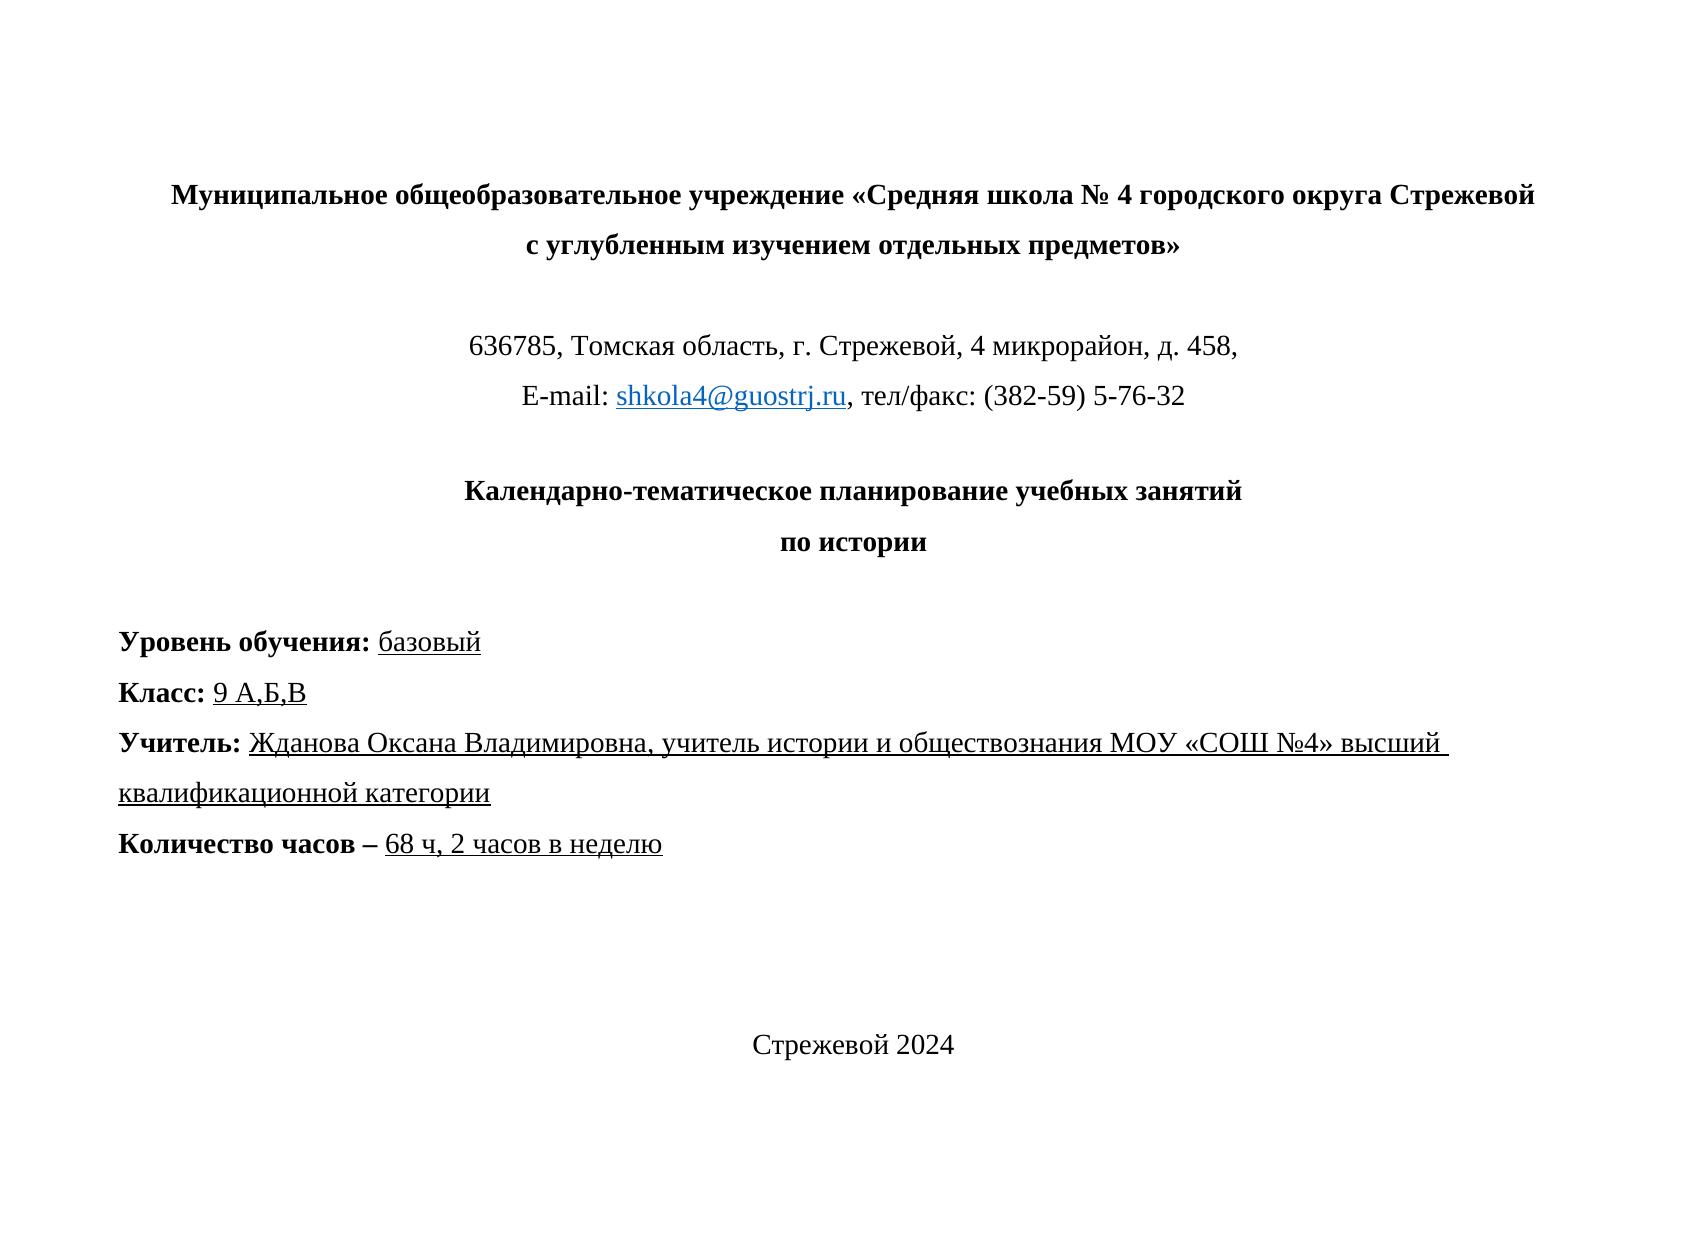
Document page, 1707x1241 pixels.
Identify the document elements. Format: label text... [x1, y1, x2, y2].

text Муниципальное общеобразовательное учреждение «Средняя школа № 4 городского округа Стрежевой [118, 177, 1588, 211]
text Уровень обучения: базовый [118, 624, 1588, 658]
text по истории [118, 524, 1588, 557]
text Количество часов – 68 ч, 2 часов в неделю [118, 826, 1588, 859]
text с углубленным изучением отдельных предметов» [118, 227, 1588, 261]
text Календарно-тематическое планирование учебных занятий [118, 473, 1588, 507]
text Учитель: Жданова Оксана Владимировна, учитель истории и обществознания МОУ «СОШ №4» высший квалификационной категории [118, 725, 1588, 809]
text Класс: 9 А,Б,В [118, 675, 1588, 708]
text 636785, Томская область, г. Стрежевой, 4 микрорайон, д. 458, [118, 328, 1588, 362]
text Стрежевой 2024 [118, 1027, 1588, 1061]
text E-mail: shkola4@guostrj.ru, тел/факс: (382-59) 5-76-32 [118, 378, 1588, 412]
